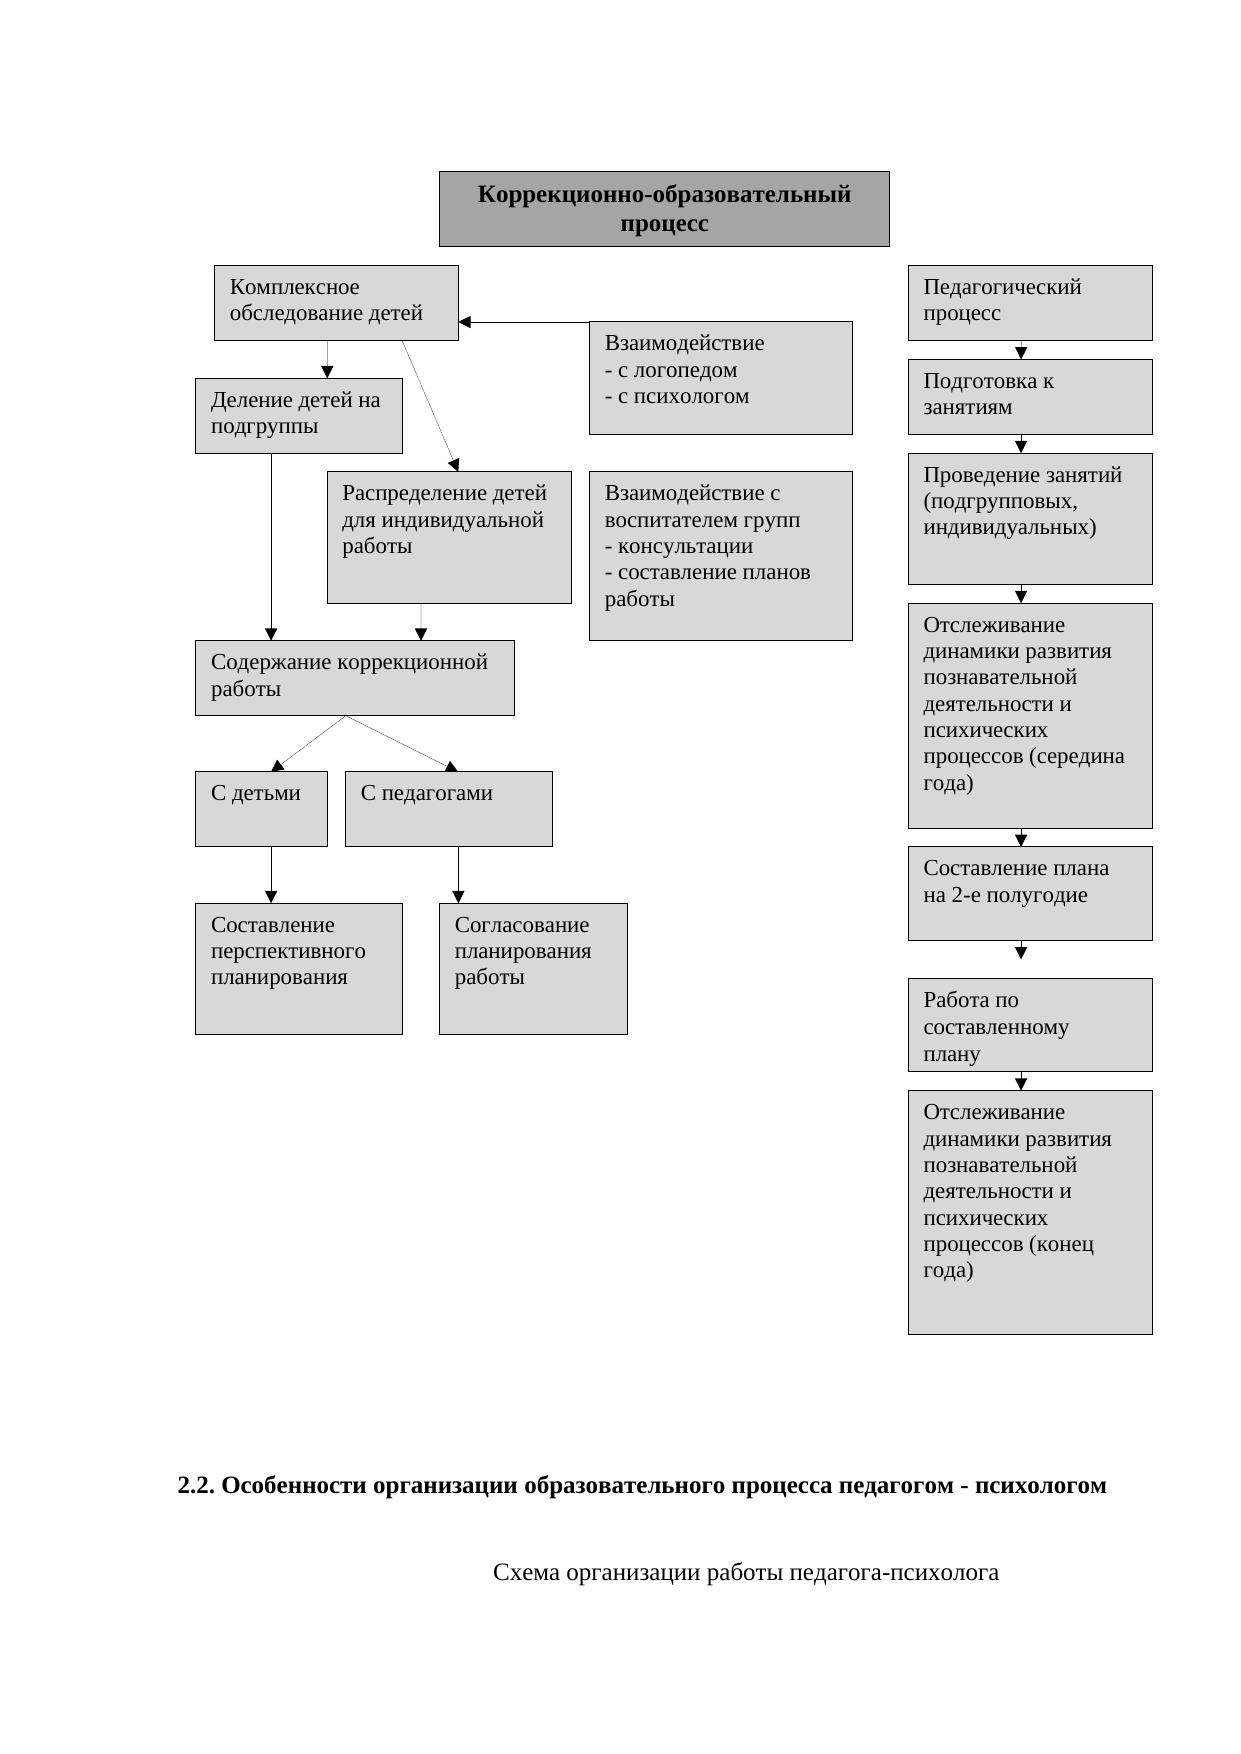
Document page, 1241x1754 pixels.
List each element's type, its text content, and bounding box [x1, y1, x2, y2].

list Схема организации работы педагога-психолога [341, 1557, 1152, 1585]
text 2.2. Особенности организации образовательного процесса педагогом - психологом [177, 1470, 1152, 1498]
